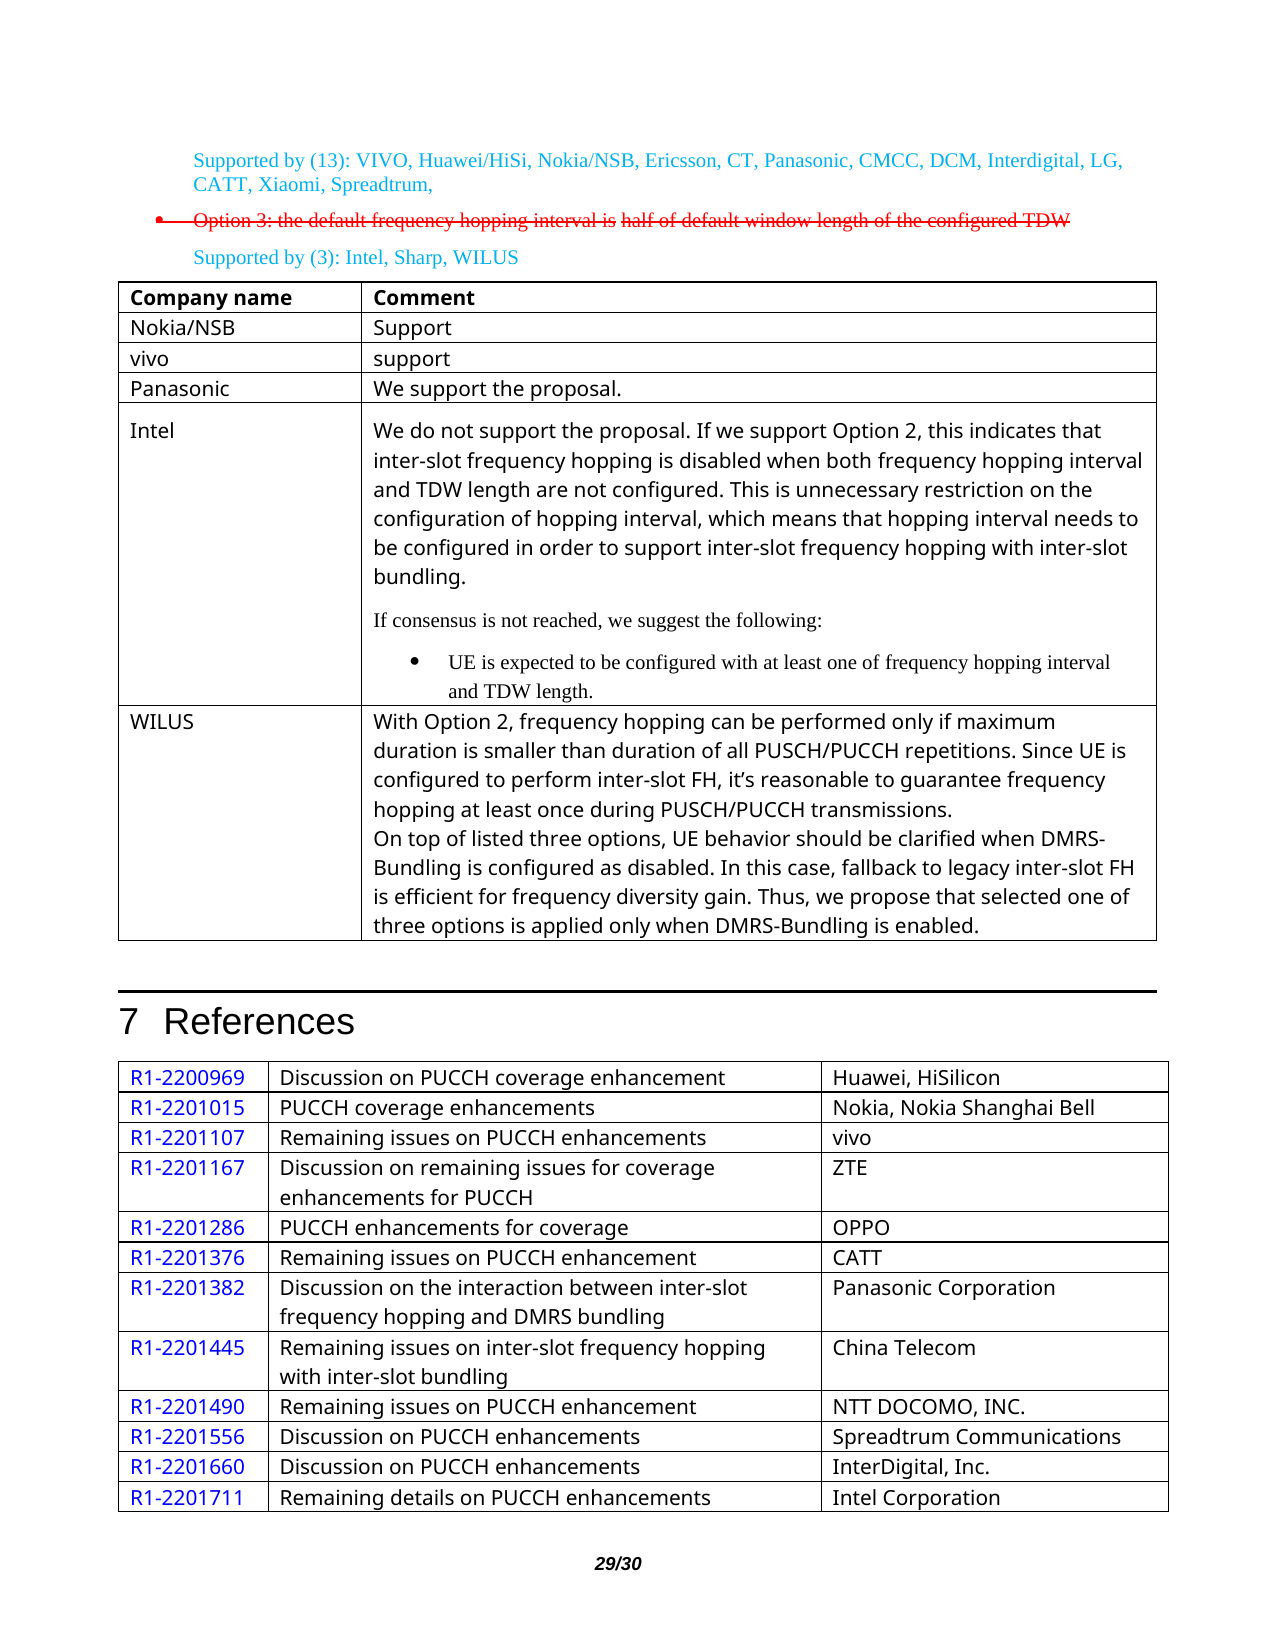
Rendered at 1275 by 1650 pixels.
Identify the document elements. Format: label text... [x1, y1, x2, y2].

table_cell WILUS [119, 706, 361, 940]
table_cell Discussion on the interaction between inter-slot frequency hopping and DMRS bundling [269, 1273, 821, 1331]
table_cell Panasonic Corporation [822, 1273, 1168, 1331]
table_cell R1-2201376 [119, 1243, 268, 1272]
table_cell R1-2201382 [119, 1273, 268, 1331]
table_cell We support the proposal. [362, 373, 1156, 402]
table_cell R1-2201711 [119, 1482, 268, 1511]
picture [657, 157, 664, 165]
list Option 3: the default frequency hopping interval is half of default window length of the configured TDW [156, 208, 1157, 232]
table_cell Intel [119, 403, 361, 705]
table_cell Support [362, 313, 1156, 342]
table_cell OPPO [822, 1212, 1168, 1241]
table_cell support [362, 343, 1156, 372]
table_cell vivo [822, 1123, 1168, 1152]
table_cell Remaining issues on PUCCH enhancement [269, 1391, 821, 1421]
list Supported by (13): VIVO, Huawei/HiSi, Nokia/NSB, Ericsson, CT, Panasonic, CMCC, DCM, Interdigital, LG, CATT, Xiaomi, Spreadtrum, [193, 148, 1157, 196]
subtitle References [118, 993, 1157, 1042]
picture [406, 250, 412, 262]
picture [588, 153, 594, 167]
table_header R1-2200969 [119, 1062, 268, 1091]
picture [210, 180, 215, 188]
table_cell PUCCH coverage enhancements [269, 1093, 821, 1122]
table_header Discussion on PUCCH coverage enhancement [269, 1062, 821, 1091]
picture [483, 153, 491, 167]
table_cell PUCCH enhancements for coverage [269, 1212, 821, 1241]
table_cell With Option 2, frequency hopping can be performed only if maximum duration is smaller than duration of all PUSCH/PUCCH repetitions. Since UE is configured to perform inter-slot FH, it’s reasonable to guarantee frequency hopping at least once during PUSCH/PUCCH transmissions. On top of listed three options, UE behavior should be clarified when DMRS-Bundling is configured as disabled. In this case, fallback to legacy inter-slot FH is efficient for frequency diversity gain. Thus, we propose that selected one of three options is applied only when DMRS-Bundling is enabled. [362, 706, 1156, 940]
table_cell InterDigital, Inc. [822, 1452, 1168, 1481]
table_cell Remaining issues on PUCCH enhancement [269, 1243, 821, 1272]
table_cell ZTE [822, 1153, 1168, 1211]
table_header Comment [362, 283, 1156, 312]
picture [230, 177, 240, 189]
table_cell Remaining issues on PUCCH enhancements [269, 1123, 821, 1152]
table_cell Panasonic [119, 373, 361, 402]
picture [733, 153, 746, 165]
table_cell We do not support the proposal. If we support Option 2, this indicates that inter-slot frequency hopping is disabled when both frequency hopping interval and TDW length are not configured. This is unnecessary restriction on the configuration of hopping interval, which means that hopping interval needs to be configured in order to support inter-slot frequency hopping with inter-slot bundling. If consensus is not reached, we suggest the following: UE is expected to be configured with at least one of frequency hopping interval and TDW length. [362, 403, 1156, 705]
table_cell R1-2201167 [119, 1153, 268, 1211]
table_header Company name [119, 283, 361, 312]
table_cell Nokia, Nokia Shanghai Bell [822, 1093, 1168, 1122]
list Supported by (3): Intel, Sharp, WILUS [193, 245, 1157, 269]
table_cell R1-2201556 [119, 1422, 268, 1451]
table_cell R1-2201107 [119, 1123, 268, 1152]
picture [547, 153, 552, 162]
table_cell vivo [119, 343, 361, 372]
table_cell R1-2201286 [119, 1212, 268, 1241]
table_cell R1-2201015 [119, 1093, 268, 1122]
table_cell CATT [822, 1243, 1168, 1272]
table_cell R1-2201445 [119, 1332, 268, 1390]
table_header Huawei, HiSilicon [822, 1062, 1168, 1091]
table_cell Discussion on PUCCH enhancements [269, 1422, 821, 1451]
table_cell NTT DOCOMO, INC. [822, 1391, 1168, 1421]
table_cell Discussion on remaining issues for coverage enhancements for PUCCH [269, 1153, 821, 1211]
table_cell Spreadtrum Communications [822, 1422, 1168, 1451]
table_cell Intel Corporation [822, 1482, 1168, 1511]
table_cell Nokia/NSB [119, 313, 361, 342]
table_cell R1-2201490 [119, 1391, 268, 1421]
picture [1019, 157, 1026, 165]
picture [298, 181, 305, 189]
table_cell Discussion on PUCCH enhancements [269, 1452, 821, 1481]
table_cell Remaining details on PUCCH enhancements [269, 1482, 821, 1511]
table_cell China Telecom [822, 1332, 1168, 1390]
picture [604, 153, 609, 162]
table_cell Remaining issues on inter-slot frequency hopping with inter-slot bundling [269, 1332, 821, 1390]
table_cell R1-2201660 [119, 1452, 268, 1481]
